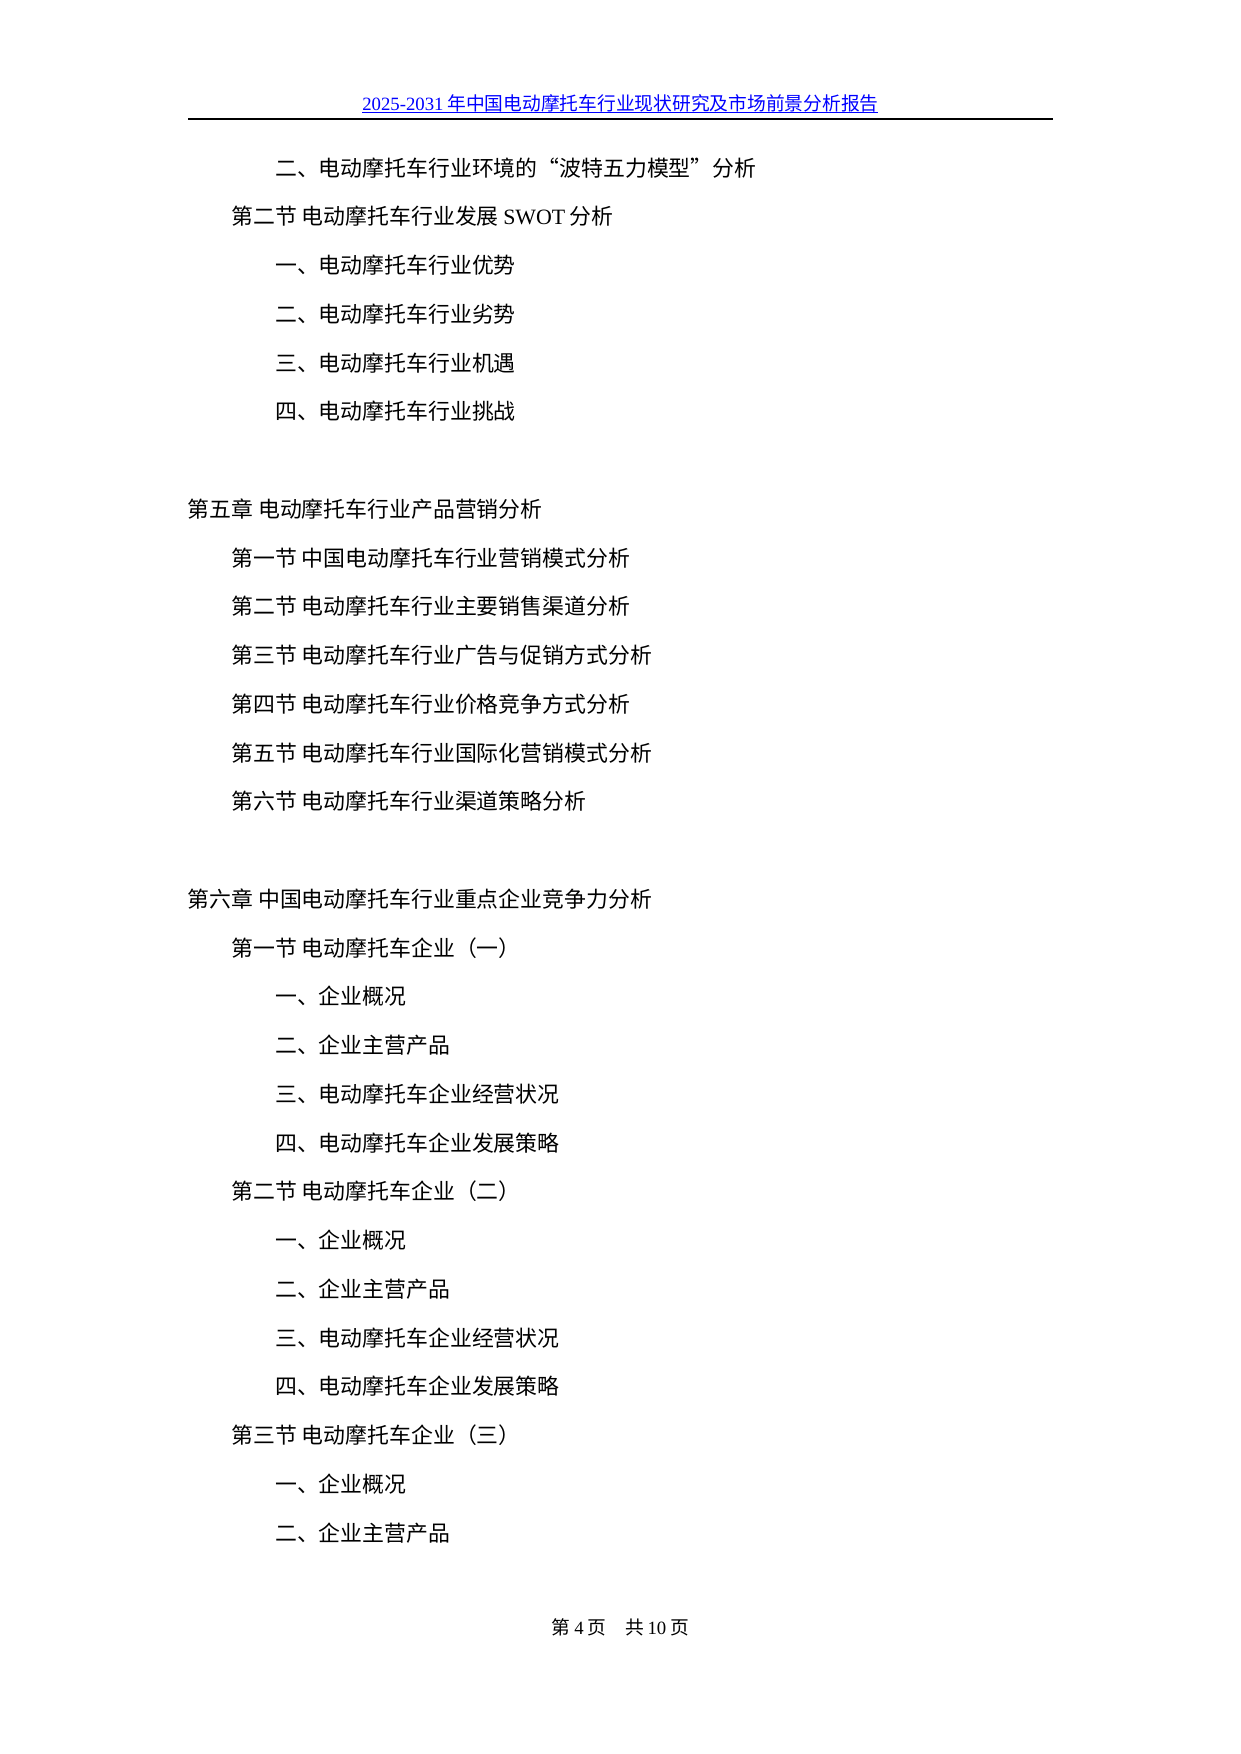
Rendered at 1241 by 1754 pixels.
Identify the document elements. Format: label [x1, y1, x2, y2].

text [187, 150, 1053, 1548]
